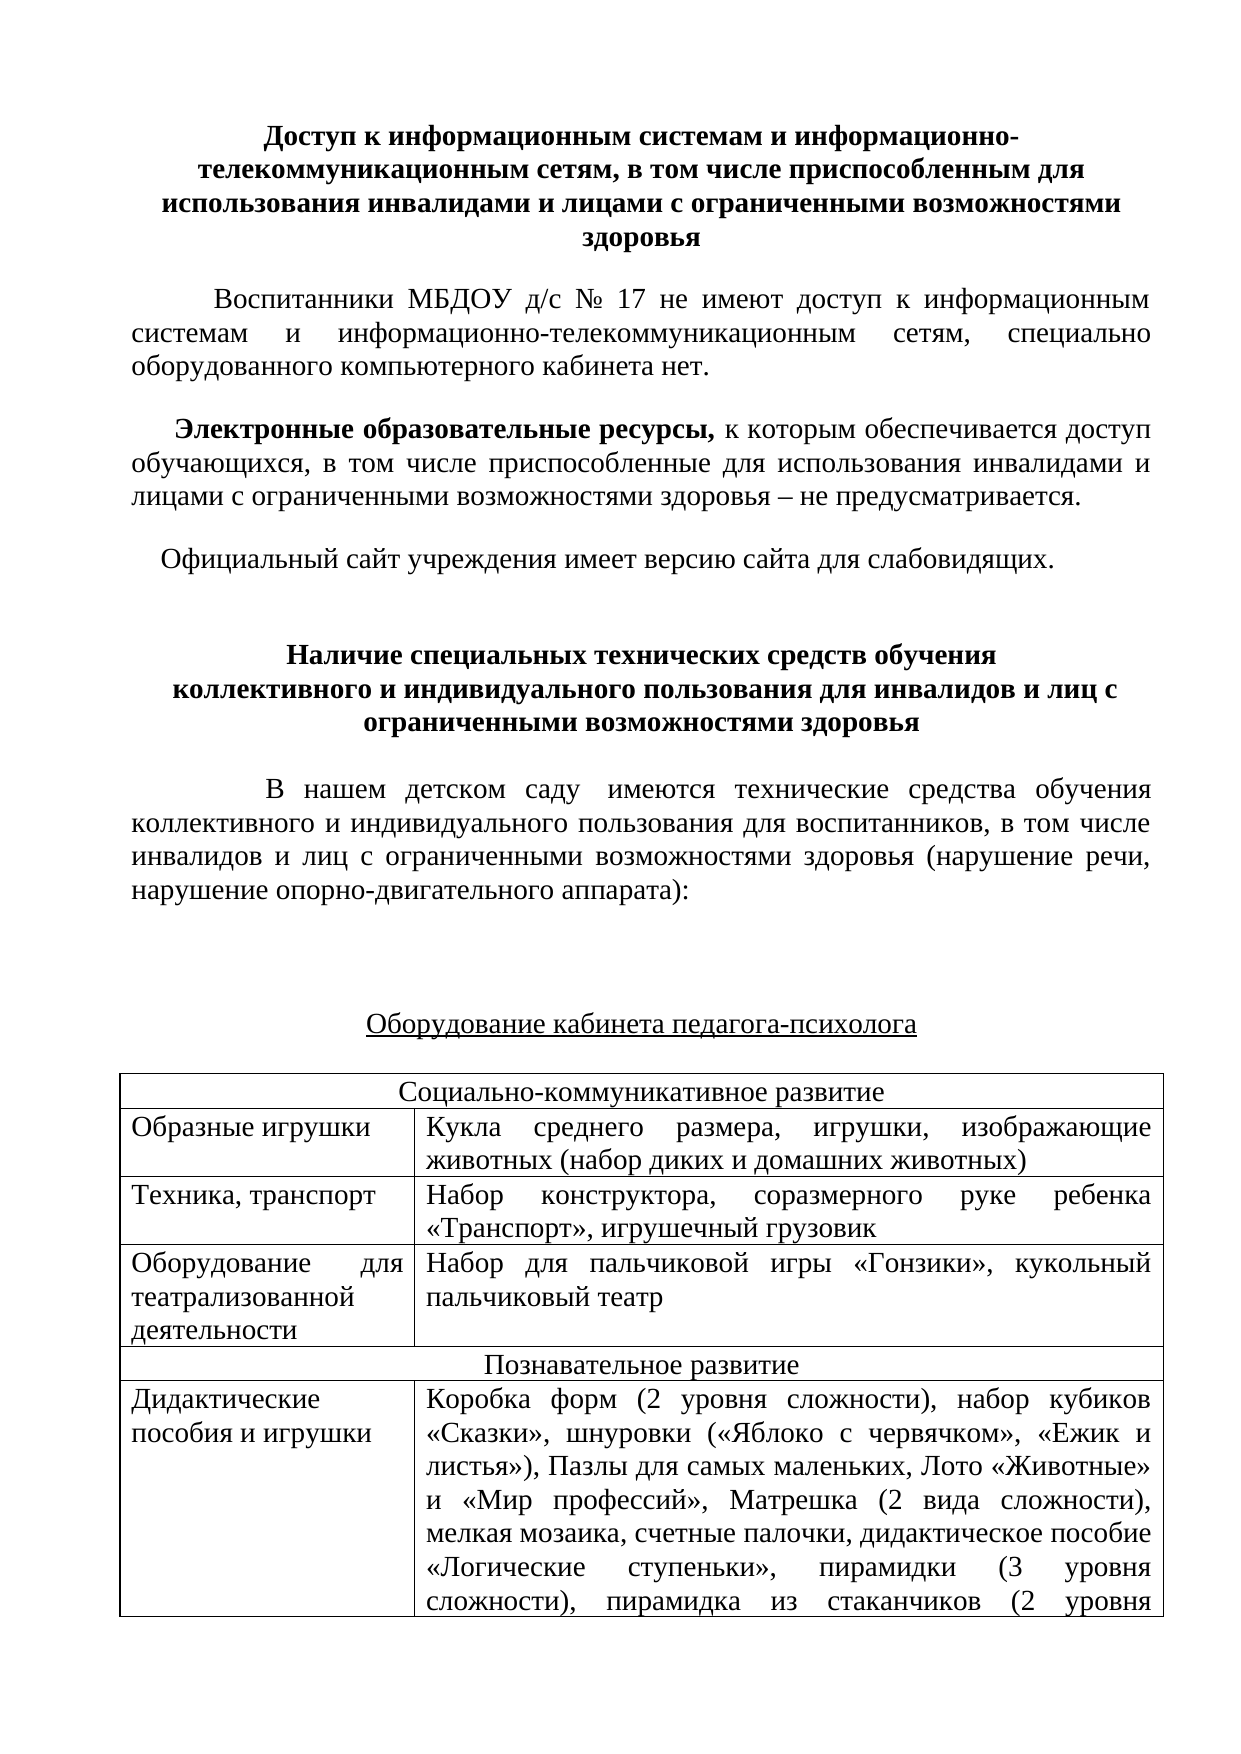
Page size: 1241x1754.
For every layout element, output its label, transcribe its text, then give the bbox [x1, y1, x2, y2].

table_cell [415, 1381, 1163, 1616]
table_cell Набор для пальчиковой игры «Гонзики», кукольный пальчиковый театр [415, 1245, 1163, 1346]
table_cell Образные игрушки [121, 1109, 414, 1176]
text Официальный сайт учреждения имеет версию сайта для слабовидящих. [131, 541, 1152, 574]
table_cell Кукла среднего размера, игрушки, изображающие животных (набор диких и домашних животных) [415, 1109, 1163, 1176]
table_cell Оборудование для театрализованной деятельности [121, 1245, 414, 1346]
table_cell Познавательное развитие [121, 1347, 1163, 1380]
text Оборудование кабинета педагога-психолога [131, 1006, 1152, 1040]
text Наличие специальных технических средств обучения [131, 637, 1152, 671]
text В нашем детском саду имеются технические средства обучения коллективного и индивидуального пользования для воспитанников, в том числе инвалидов и лиц с ограниченными возможностями здоровья (нарушение речи, нарушение опорно-двигательного аппарата): [131, 771, 1152, 906]
text Доступ к информационным системам и информационно-телекоммуникационным сетям, в том числе приспособленным для использования инвалидами и лицами с ограниченными возможностями здоровья [131, 118, 1152, 252]
table_header Социально-коммуникативное развитие [121, 1074, 1163, 1108]
table_cell Набор конструктора, соразмерного руке ребенка «Транспорт», игрушечный грузовик [415, 1177, 1163, 1244]
table_cell Техника, транспорт [121, 1177, 414, 1244]
text коллективного и индивидуального пользования для инвалидов и лиц с ограниченными возможностями здоровья [131, 671, 1152, 738]
text Воспитанники МБДОУ д/с № 17 не имеют доступ к информационным системам и информационно-телекоммуникационным сетям, специально оборудованного компьютерного кабинета нет. [131, 281, 1152, 382]
text Электронные образовательные ресурсы, к которым обеспечивается доступ обучающихся, в том числе приспособленные для использования инвалидами и лицами с ограниченными возможностями здоровья – не предусматривается. [131, 411, 1152, 512]
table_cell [121, 1381, 414, 1616]
